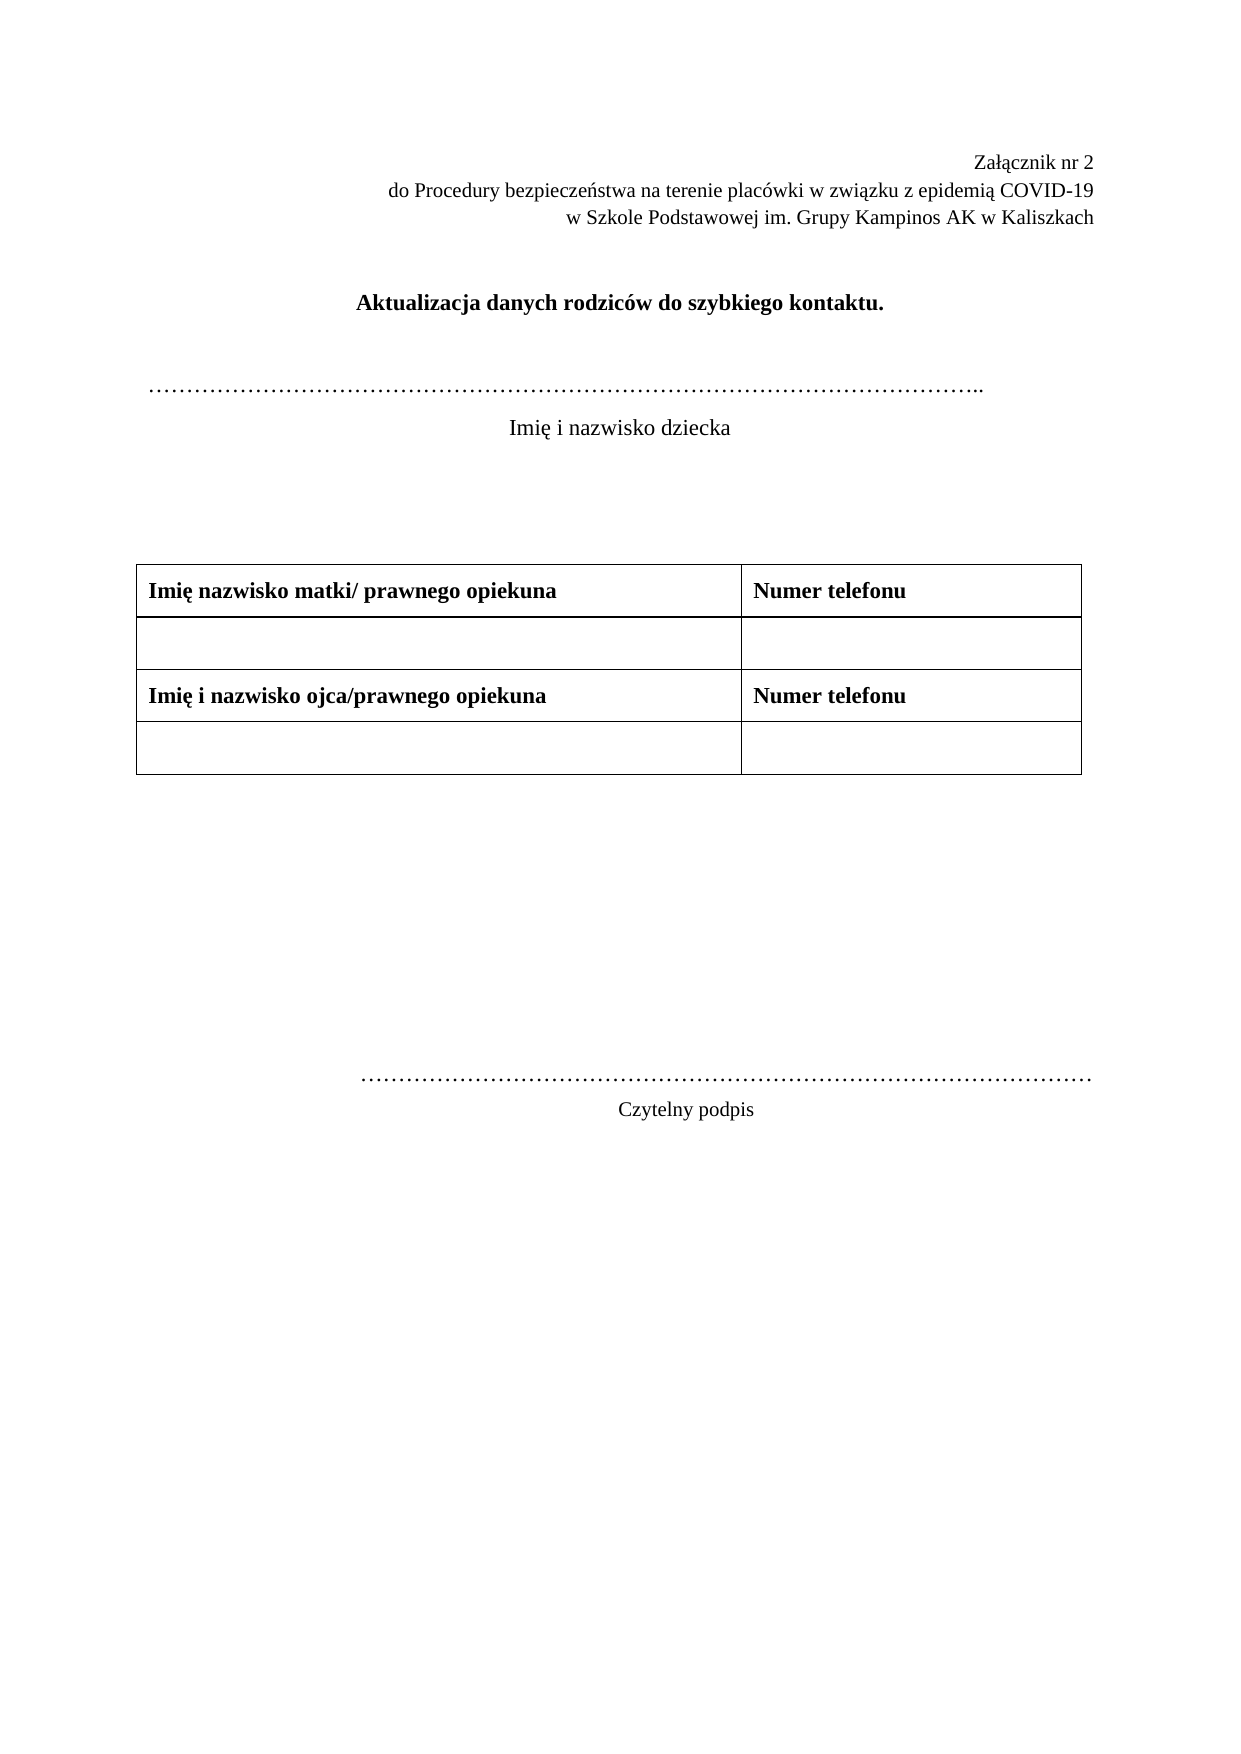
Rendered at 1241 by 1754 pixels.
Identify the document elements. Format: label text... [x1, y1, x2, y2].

table_header Numer telefonu [742, 565, 1081, 616]
table_cell [137, 722, 741, 774]
table_cell [742, 722, 1081, 774]
text do Procedury bezpieczeństwa na terenie placówki w związku z epidemią COVID-19 w Szkole Podstawowej im. Grupy Kampinos AK w Kaliszkach [372, 178, 1094, 229]
text Imię i nazwisko dziecka [147, 414, 1092, 441]
text Czytelny podpis [222, 1097, 1093, 1121]
text …………………………………………………………………………………… [147, 1061, 1093, 1087]
table_cell Imię i nazwisko ojca/prawnego opiekuna [137, 670, 741, 721]
text Załącznik nr 2 [372, 150, 1094, 174]
table_cell Numer telefonu [742, 670, 1081, 721]
table_header Imię nazwisko matki/ prawnego opiekuna [137, 565, 741, 616]
text ……………………………………………………………………………………………….. [147, 371, 1093, 398]
table_cell [137, 618, 741, 669]
text Aktualizacja danych rodziców do szybkiego kontaktu. [147, 288, 1092, 315]
table_cell [742, 618, 1081, 669]
